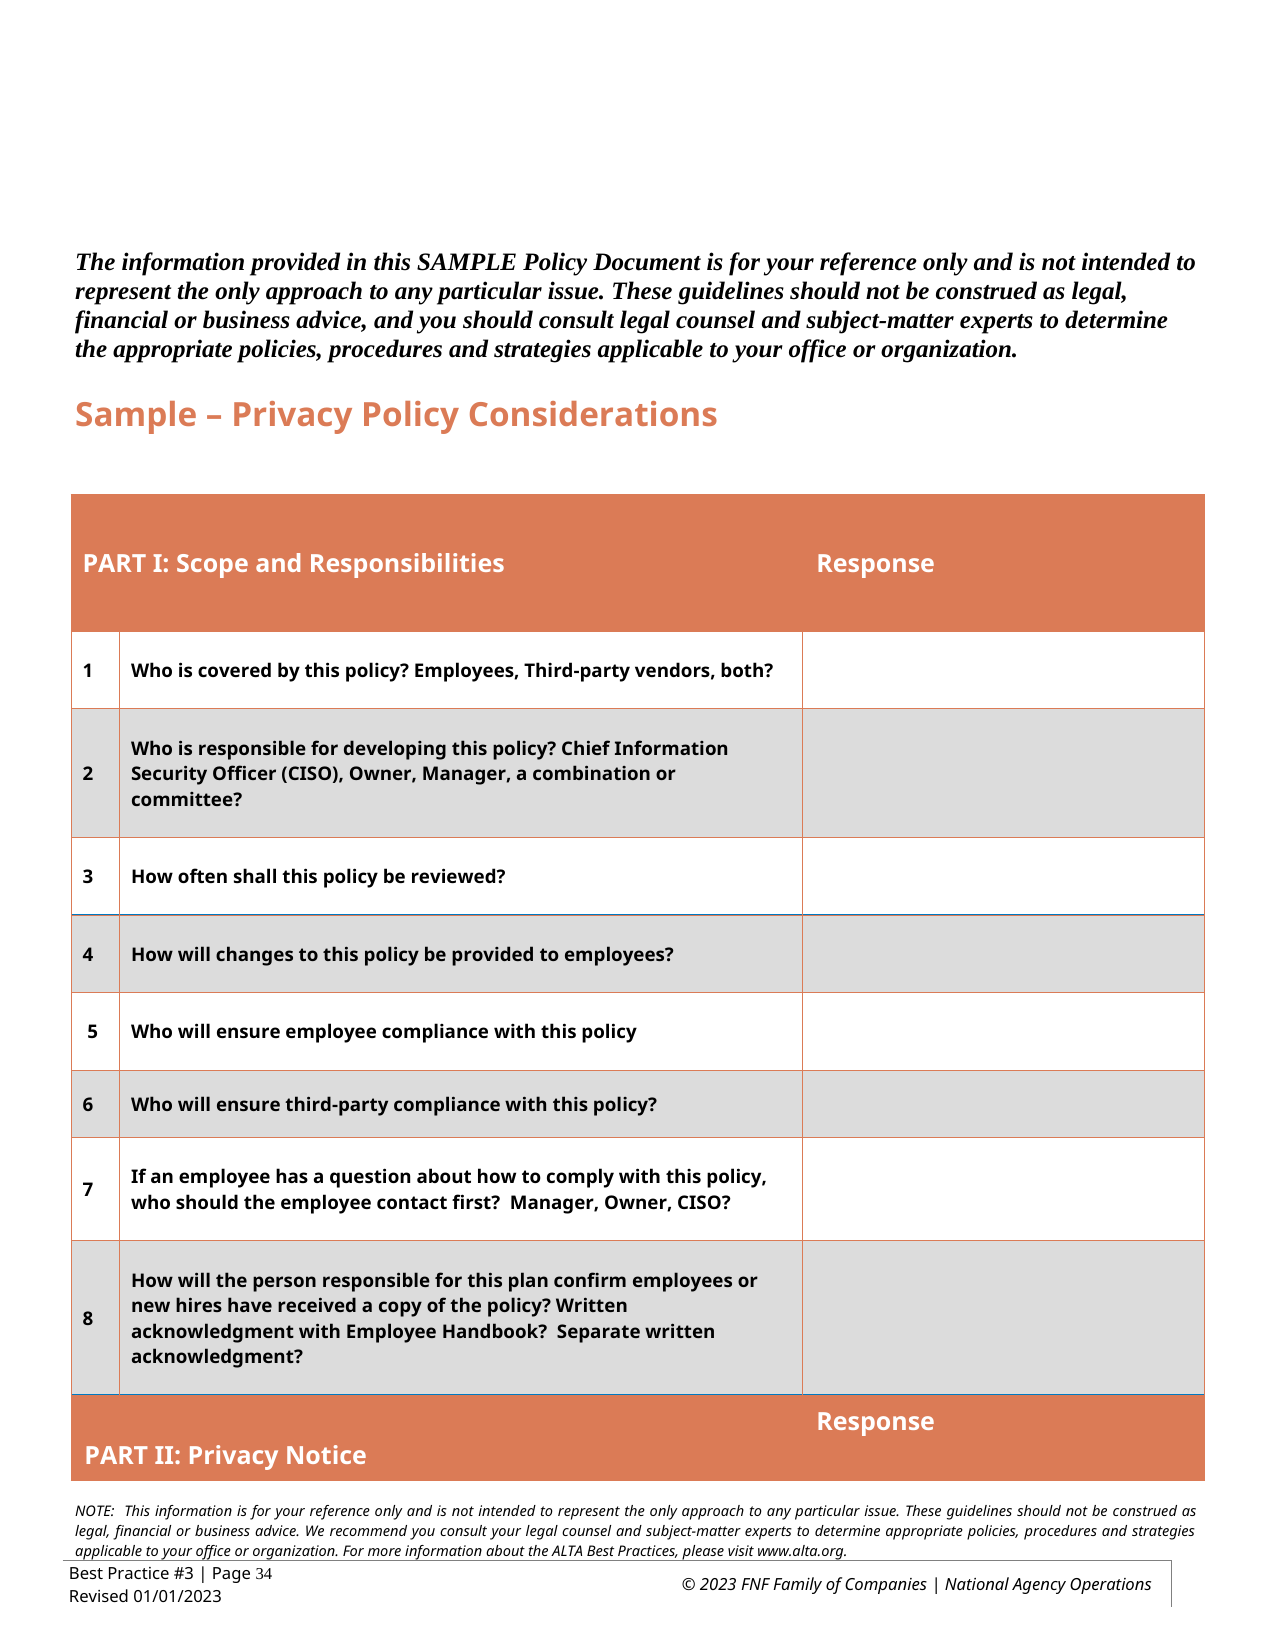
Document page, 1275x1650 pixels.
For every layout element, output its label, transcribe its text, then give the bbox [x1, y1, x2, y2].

table_cell Who is covered by this policy? Employees, Third-party vendors, both? [120, 632, 802, 708]
table_cell How will changes to this policy be provided to employees? [120, 916, 802, 992]
table_cell [803, 838, 1204, 914]
table_cell [803, 632, 1204, 708]
table_cell [803, 709, 1204, 837]
table_cell 6 [72, 1071, 119, 1137]
table_cell How often shall this policy be reviewed? [120, 838, 802, 914]
table_cell [803, 993, 1204, 1070]
table_header PART I: Scope and Responsibilities [72, 495, 802, 631]
text The information provided in this SAMPLE Policy Document is for your reference only and is not intended to represent the only approach to any particular issue. These guidelines should not be construed as legal, financial or business advice, and you should consult legal counsel and subject-matter experts to determine the appropriate policies, procedures and strategies applicable to your office or organization. [75, 247, 1200, 362]
table_cell 4 [72, 916, 119, 992]
table_header Response [803, 495, 1204, 631]
subtitle Sample – Privacy Policy Considerations [75, 391, 1200, 437]
table_cell Who will ensure third-party compliance with this policy? [120, 1071, 802, 1137]
table_cell 1 [72, 632, 119, 708]
table_cell Who is responsible for developing this policy? Chief Information Security Officer (CISO), Owner, Manager, a combination or committee? [120, 709, 802, 837]
table_cell 5 [72, 993, 119, 1070]
table_cell Who will ensure employee compliance with this policy [120, 993, 802, 1070]
table_cell Response [803, 1396, 1204, 1480]
table_cell 8 [72, 1241, 119, 1394]
table_cell 3 [72, 838, 119, 914]
table_cell 2 [72, 709, 119, 837]
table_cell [72, 1396, 802, 1480]
table_cell If an employee has a question about how to comply with this policy, who should the employee contact first? Manager, Owner, CISO? [120, 1138, 802, 1240]
table_cell [803, 916, 1204, 992]
table_cell [803, 1138, 1204, 1240]
table_cell [803, 1241, 1204, 1394]
table_cell How will the person responsible for this plan confirm employees or new hires have received a copy of the policy? Written acknowledgment with Employee Handbook? Separate written acknowledgment? [120, 1241, 802, 1394]
table_cell 7 [72, 1138, 119, 1240]
table_cell [803, 1071, 1204, 1137]
